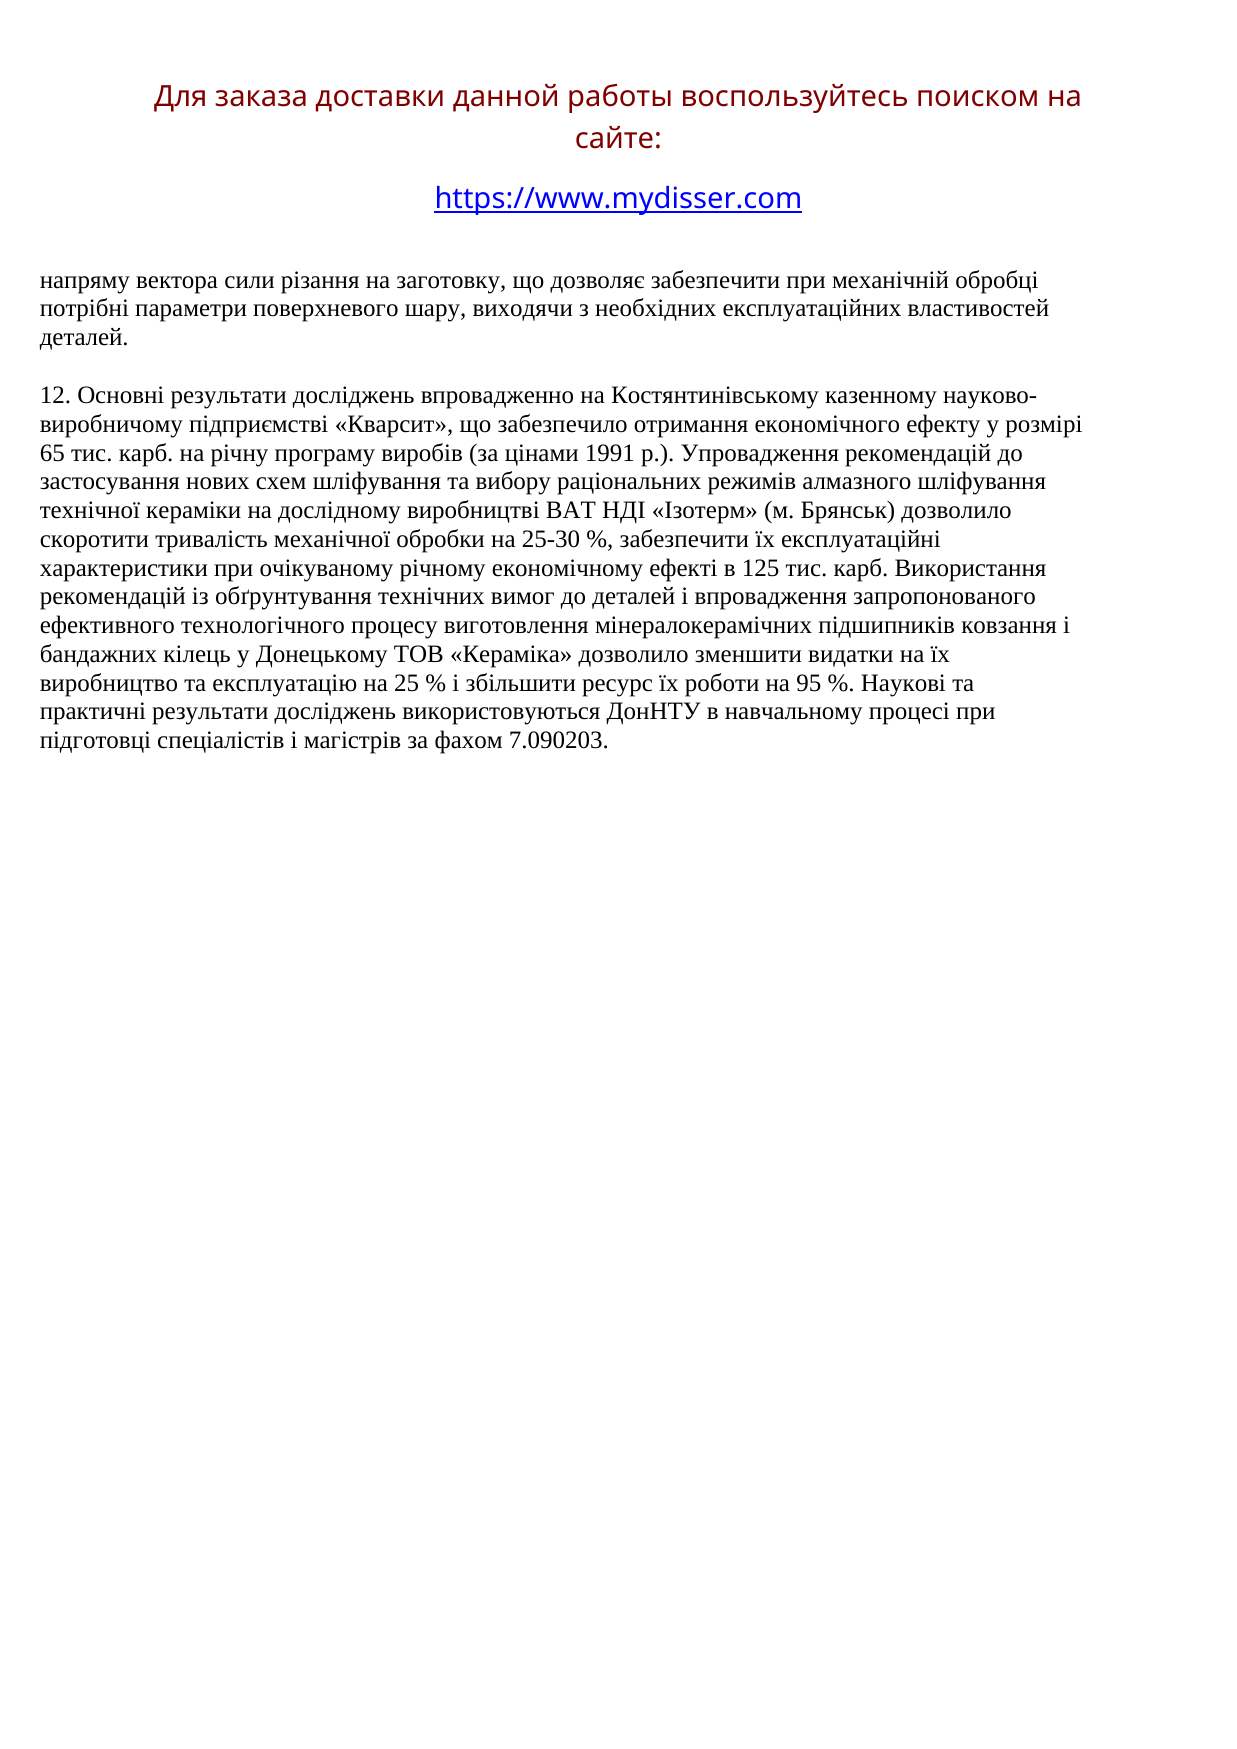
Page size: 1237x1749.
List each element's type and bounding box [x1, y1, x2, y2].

table_cell [40, 236, 1086, 754]
